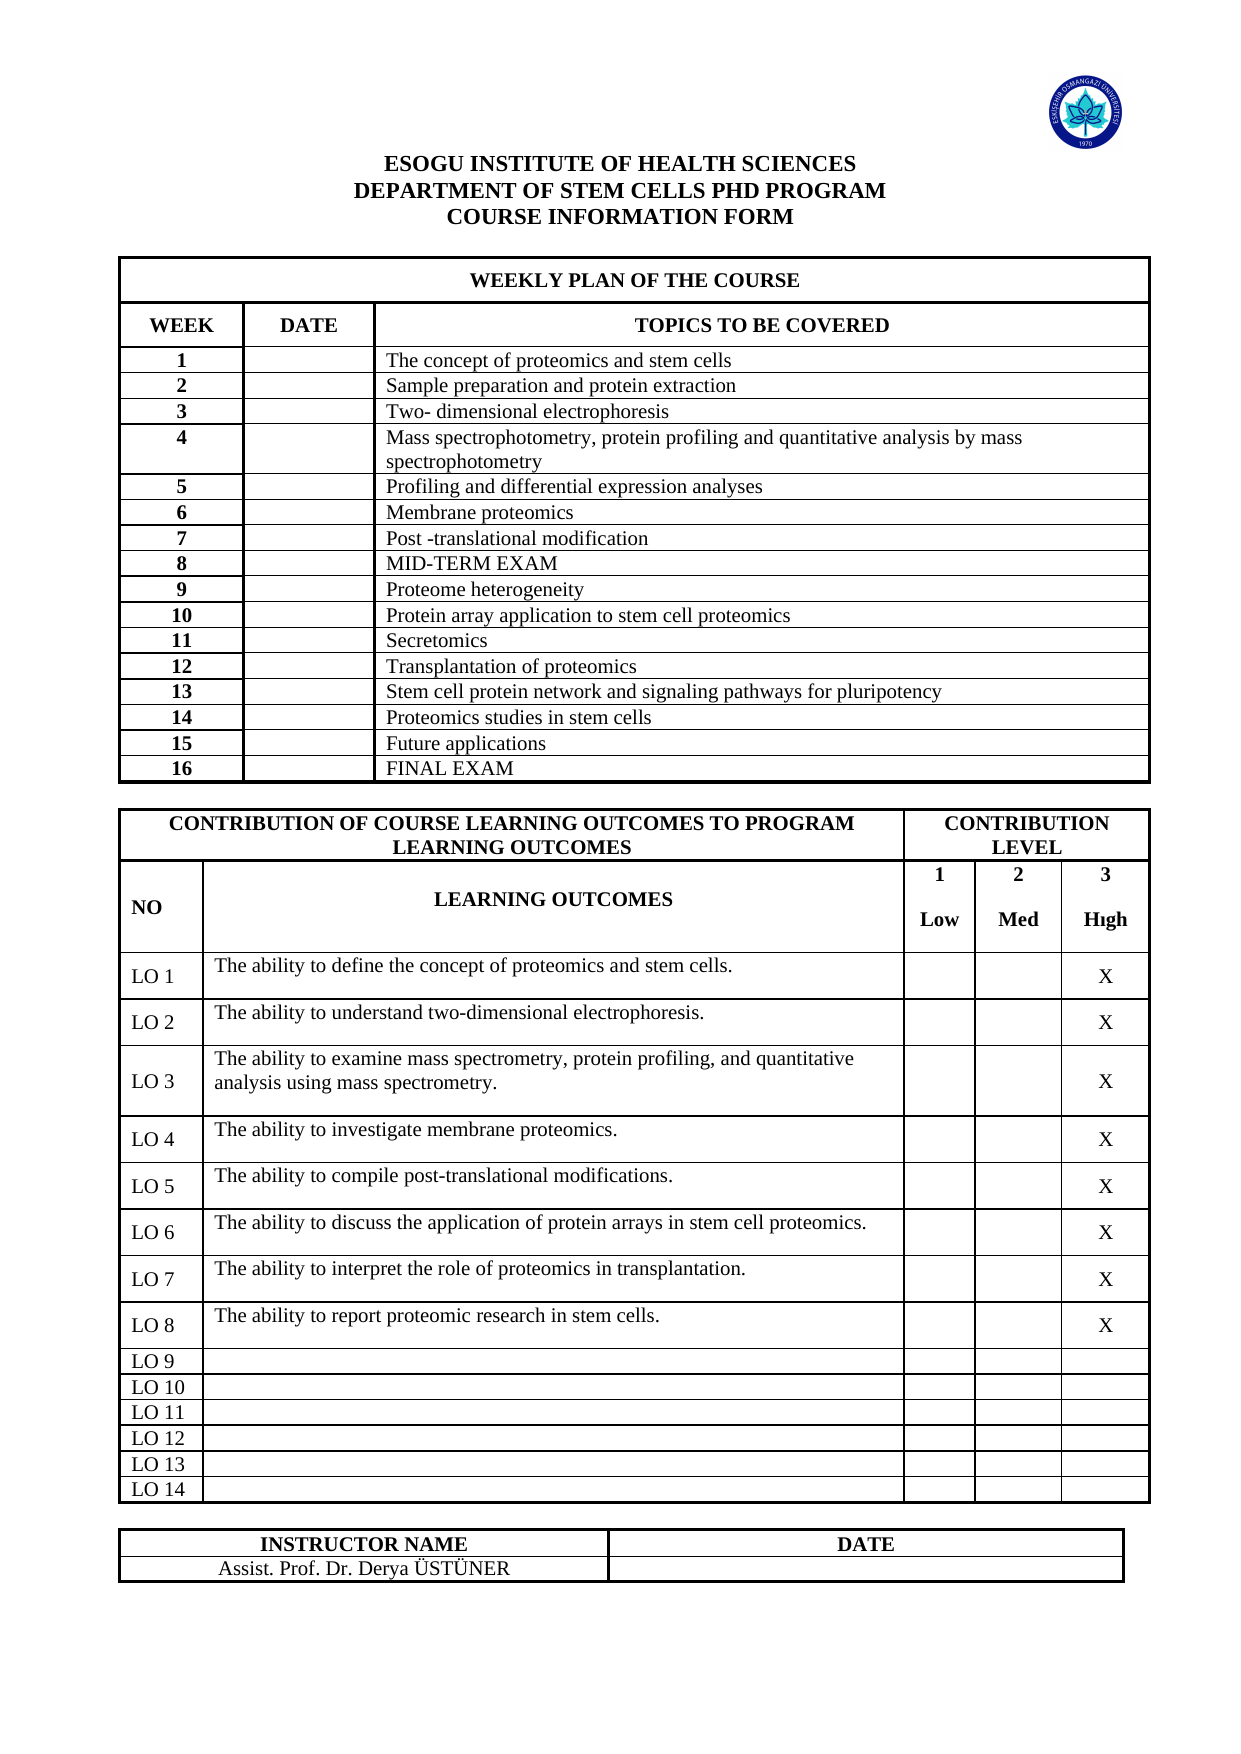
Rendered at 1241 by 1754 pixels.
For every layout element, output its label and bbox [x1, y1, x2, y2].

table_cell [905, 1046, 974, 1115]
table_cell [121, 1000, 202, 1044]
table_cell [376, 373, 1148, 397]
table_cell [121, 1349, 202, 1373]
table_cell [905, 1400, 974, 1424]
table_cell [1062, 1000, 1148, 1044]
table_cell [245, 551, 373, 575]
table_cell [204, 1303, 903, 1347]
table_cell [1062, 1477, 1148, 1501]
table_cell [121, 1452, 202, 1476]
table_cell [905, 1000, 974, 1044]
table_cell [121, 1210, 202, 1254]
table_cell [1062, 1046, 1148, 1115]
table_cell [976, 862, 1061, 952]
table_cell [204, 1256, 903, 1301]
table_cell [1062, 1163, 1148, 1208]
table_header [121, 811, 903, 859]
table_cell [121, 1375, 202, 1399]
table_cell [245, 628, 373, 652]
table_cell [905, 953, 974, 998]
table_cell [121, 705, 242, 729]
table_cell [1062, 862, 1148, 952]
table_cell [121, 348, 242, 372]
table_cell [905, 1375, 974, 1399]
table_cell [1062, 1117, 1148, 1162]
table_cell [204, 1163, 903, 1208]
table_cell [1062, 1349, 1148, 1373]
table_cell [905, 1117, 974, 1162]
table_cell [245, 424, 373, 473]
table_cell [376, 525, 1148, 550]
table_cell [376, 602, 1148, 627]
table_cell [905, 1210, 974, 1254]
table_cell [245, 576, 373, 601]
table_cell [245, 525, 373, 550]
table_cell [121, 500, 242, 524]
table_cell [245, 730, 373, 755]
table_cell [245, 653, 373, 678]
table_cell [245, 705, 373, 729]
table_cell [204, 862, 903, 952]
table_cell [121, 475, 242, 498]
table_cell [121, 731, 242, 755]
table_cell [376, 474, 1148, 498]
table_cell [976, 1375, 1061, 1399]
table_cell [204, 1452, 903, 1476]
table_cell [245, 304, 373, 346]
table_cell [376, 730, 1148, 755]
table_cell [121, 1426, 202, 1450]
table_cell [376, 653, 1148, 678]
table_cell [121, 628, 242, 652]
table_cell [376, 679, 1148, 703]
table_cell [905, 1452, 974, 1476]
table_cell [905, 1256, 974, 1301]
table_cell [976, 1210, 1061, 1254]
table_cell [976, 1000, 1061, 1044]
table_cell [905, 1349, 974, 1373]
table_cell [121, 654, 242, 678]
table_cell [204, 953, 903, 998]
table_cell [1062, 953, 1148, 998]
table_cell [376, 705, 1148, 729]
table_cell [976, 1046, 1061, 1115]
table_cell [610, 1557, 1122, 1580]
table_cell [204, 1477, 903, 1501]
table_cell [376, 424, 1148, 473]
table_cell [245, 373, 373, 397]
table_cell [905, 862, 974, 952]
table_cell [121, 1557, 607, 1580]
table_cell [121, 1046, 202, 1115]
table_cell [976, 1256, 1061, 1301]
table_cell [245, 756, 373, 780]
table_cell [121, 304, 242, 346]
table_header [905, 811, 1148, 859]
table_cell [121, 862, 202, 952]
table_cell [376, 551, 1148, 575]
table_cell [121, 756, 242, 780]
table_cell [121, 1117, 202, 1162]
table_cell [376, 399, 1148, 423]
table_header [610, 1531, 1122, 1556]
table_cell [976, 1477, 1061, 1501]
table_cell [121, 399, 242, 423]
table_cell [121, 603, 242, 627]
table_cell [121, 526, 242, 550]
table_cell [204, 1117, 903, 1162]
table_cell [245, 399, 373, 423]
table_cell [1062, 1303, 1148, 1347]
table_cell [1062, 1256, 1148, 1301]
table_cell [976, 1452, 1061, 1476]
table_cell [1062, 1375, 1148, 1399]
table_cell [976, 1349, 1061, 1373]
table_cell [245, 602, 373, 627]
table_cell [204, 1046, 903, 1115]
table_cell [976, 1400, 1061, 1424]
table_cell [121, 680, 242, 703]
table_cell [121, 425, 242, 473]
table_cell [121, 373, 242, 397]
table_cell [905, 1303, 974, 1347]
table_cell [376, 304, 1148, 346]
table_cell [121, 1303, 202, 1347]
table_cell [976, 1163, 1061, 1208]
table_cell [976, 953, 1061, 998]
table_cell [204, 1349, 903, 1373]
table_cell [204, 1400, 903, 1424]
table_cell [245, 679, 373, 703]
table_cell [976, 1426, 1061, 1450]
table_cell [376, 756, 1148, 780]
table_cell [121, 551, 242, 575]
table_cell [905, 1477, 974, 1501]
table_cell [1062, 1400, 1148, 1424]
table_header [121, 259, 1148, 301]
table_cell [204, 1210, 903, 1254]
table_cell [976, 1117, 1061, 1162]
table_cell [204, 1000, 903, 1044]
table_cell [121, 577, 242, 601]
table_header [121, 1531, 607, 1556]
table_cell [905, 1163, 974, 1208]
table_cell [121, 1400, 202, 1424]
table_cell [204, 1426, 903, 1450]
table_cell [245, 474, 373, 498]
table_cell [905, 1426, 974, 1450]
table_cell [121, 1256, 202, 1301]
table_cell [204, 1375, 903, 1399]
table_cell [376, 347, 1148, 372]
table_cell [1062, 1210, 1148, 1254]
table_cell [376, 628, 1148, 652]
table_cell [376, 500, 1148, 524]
picture [1048, 73, 1123, 151]
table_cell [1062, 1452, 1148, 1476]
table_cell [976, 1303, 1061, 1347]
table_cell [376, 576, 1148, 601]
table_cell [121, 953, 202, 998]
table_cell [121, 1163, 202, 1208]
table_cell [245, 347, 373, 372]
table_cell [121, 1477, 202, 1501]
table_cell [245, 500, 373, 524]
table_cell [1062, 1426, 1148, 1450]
